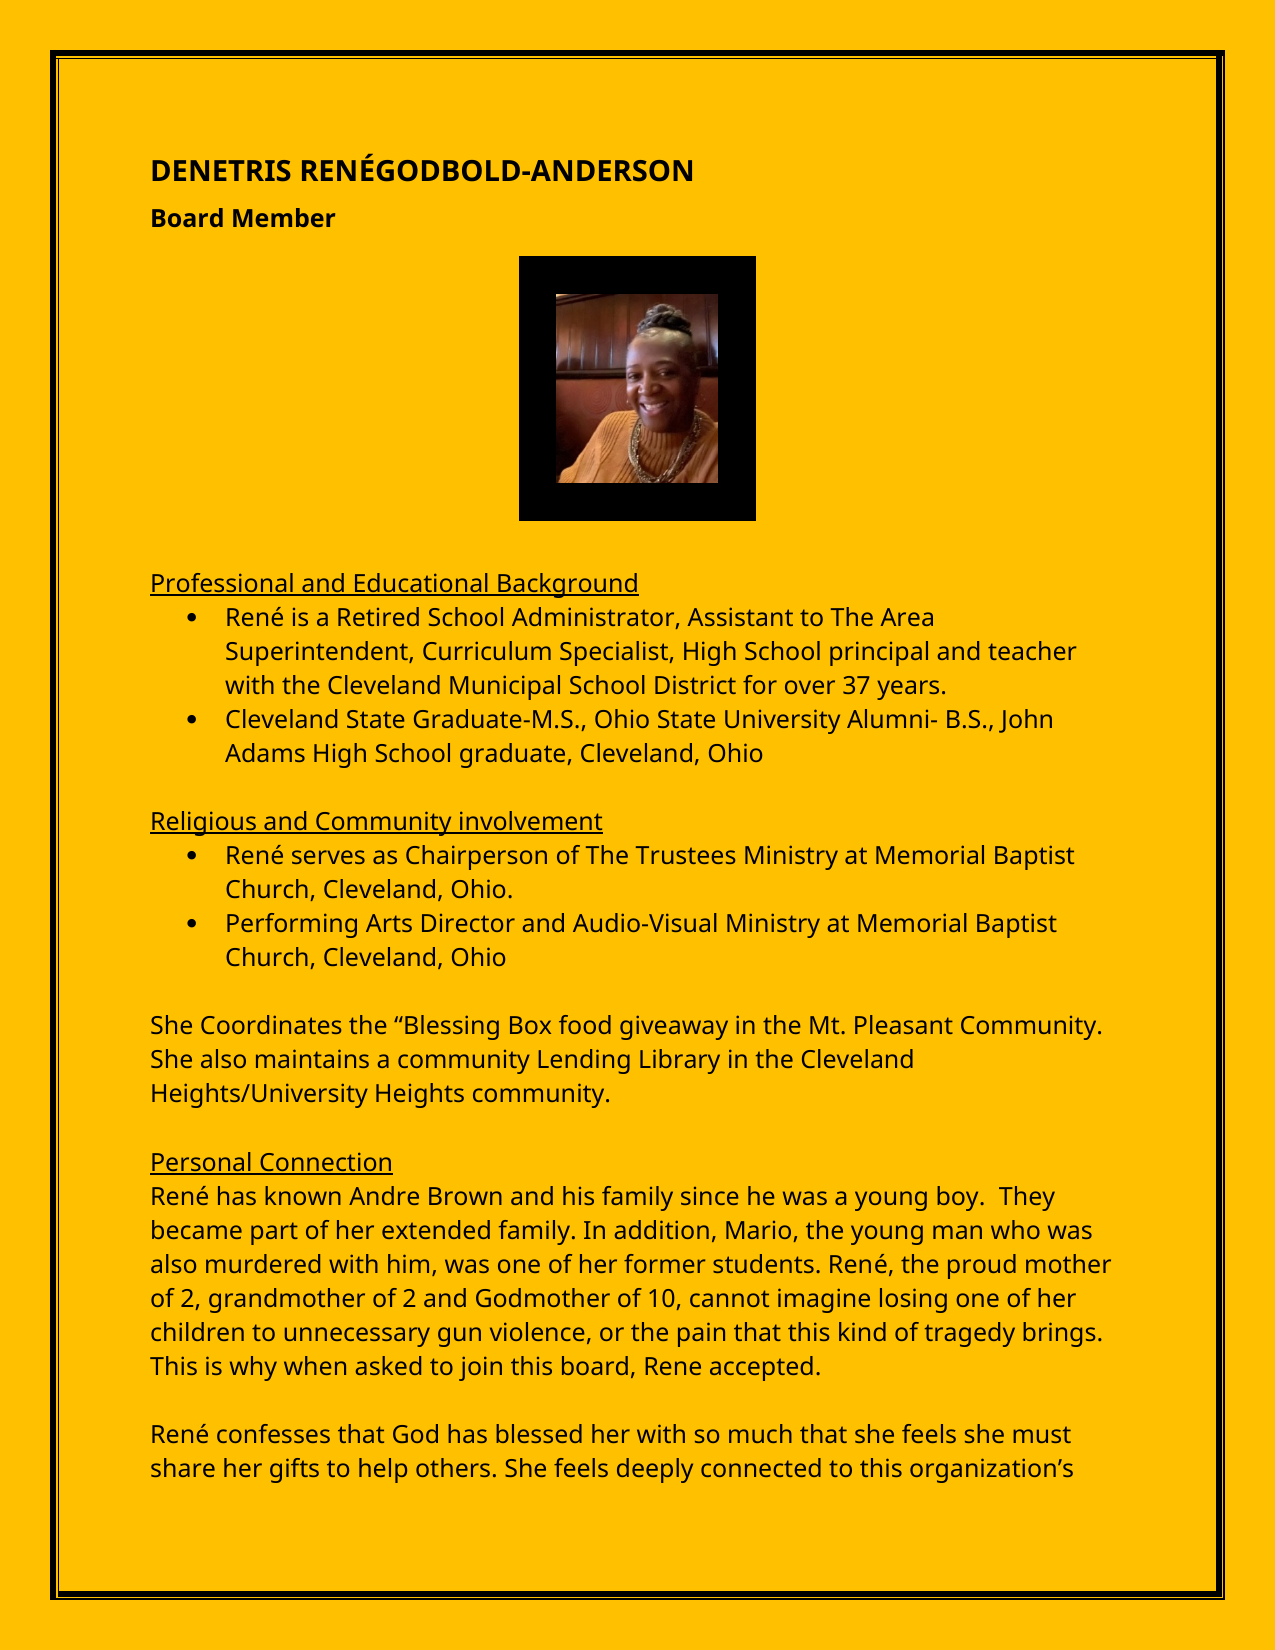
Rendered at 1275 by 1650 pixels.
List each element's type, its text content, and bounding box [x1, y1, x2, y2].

text Personal Connection [150, 1144, 1125, 1178]
list Cleveland State Graduate-M.S., Ohio State University Alumni- B.S., John Adams High School graduate, Cleveland, Ohio [187, 701, 1125, 769]
text Religious and Community involvement [150, 804, 1125, 838]
list René serves as Chairperson of The Trustees Ministry at Memorial Baptist Church, Cleveland, Ohio. [187, 838, 1125, 906]
text Professional and Educational Background [150, 565, 1125, 599]
text Board Member [150, 201, 1125, 235]
text She Coordinates the “Blessing Box food giveaway in the Mt. Pleasant Community. She also maintains a community Lending Library in the Cleveland Heights/University Heights community. [150, 1008, 1125, 1110]
list René is a Retired School Administrator, Assistant to The Area Superintendent, Curriculum Specialist, High School principal and teacher with the Cleveland Municipal School District for over 37 years. [187, 599, 1125, 701]
subtitle DENETRIS RENÉGODBOLD-ANDERSON [150, 150, 1125, 190]
picture [556, 294, 718, 483]
text René has known Andre Brown and his family since he was a young boy. They became part of her extended family. In addition, Mario, the young man who was also murdered with him, was one of her former students. René, the proud mother of 2, grandmother of 2 and Godmother of 10, cannot imagine losing one of her children to unnecessary gun violence, or the pain that this kind of tragedy brings. This is why when asked to join this board, Rene accepted. [150, 1178, 1125, 1383]
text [150, 1417, 1125, 1485]
list Performing Arts Director and Audio-Visual Ministry at Memorial Baptist Church, Cleveland, Ohio [187, 906, 1125, 974]
